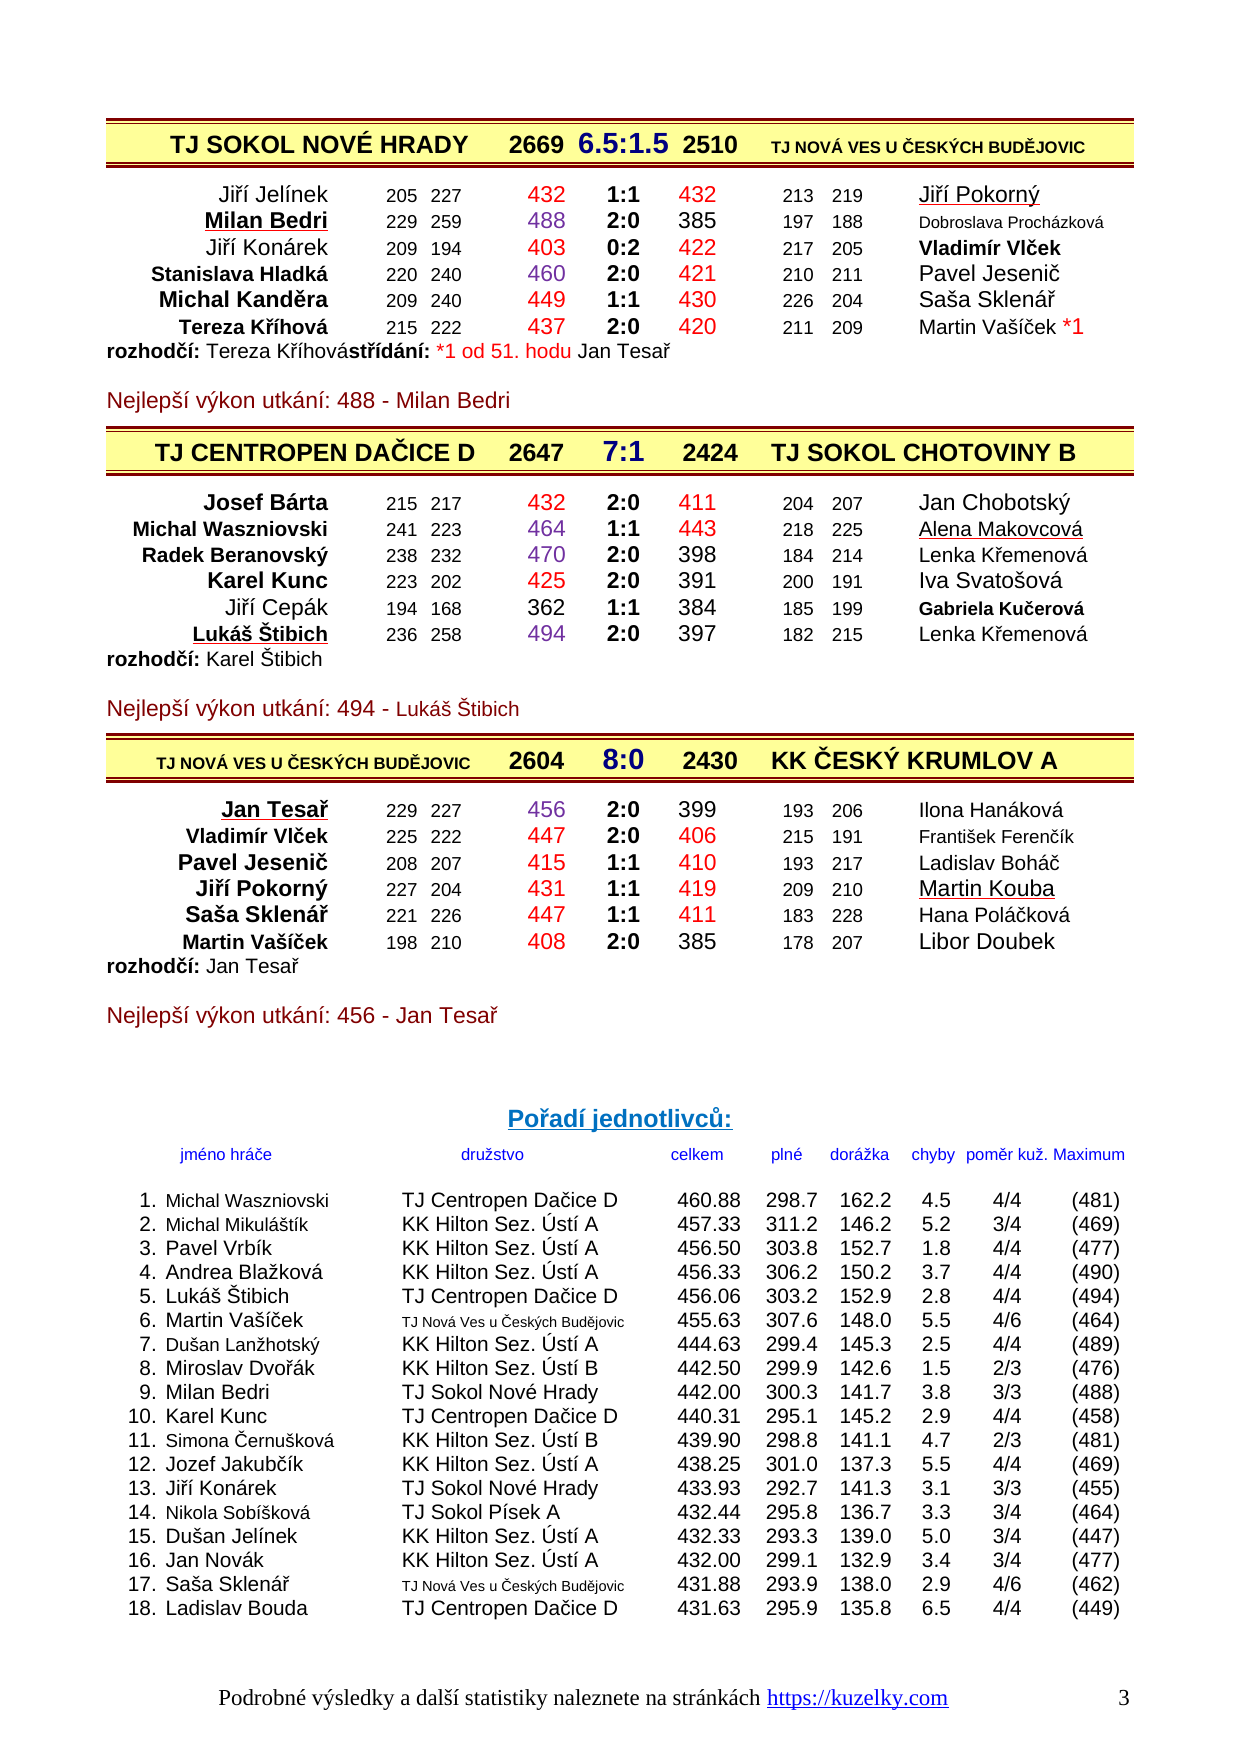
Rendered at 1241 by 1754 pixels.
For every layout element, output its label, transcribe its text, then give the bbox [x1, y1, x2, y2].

text 6. Martin Vašíček TJ Nová Ves u Českých Budějovic 455.63 307.6 148.0 5.5 4/6 (464) [106, 1308, 1134, 1332]
text Tereza Kříhová 215 222 437 2:0 420 211 209 Martin Vašíček *1 [106, 313, 1134, 339]
text Jiří Pokorný 227 204 431 1:1 419 209 210 Martin Kouba [106, 875, 1134, 901]
text rozhodčí: Karel Štibich [106, 647, 1134, 671]
text Nejlepší výkon utkání: 456 - Jan Tesař [106, 1002, 1134, 1028]
text rozhodčí: Tereza Kříhovástřídání: *1 od 51. hodu Jan Tesař [106, 339, 1134, 363]
text 18. Ladislav Bouda TJ Centropen Dačice D 431.63 295.9 135.8 6.5 4/4 (449) [106, 1595, 1134, 1619]
text 2. Michal Mikuláštík KK Hilton Sez. Ústí A 457.33 311.2 146.2 5.2 3/4 (469) [106, 1212, 1134, 1236]
text 1. Michal Waszniovski TJ Centropen Dačice D 460.88 298.7 162.2 4.5 4/4 (481) [106, 1188, 1134, 1212]
text 16. Jan Novák KK Hilton Sez. Ústí A 432.00 299.1 132.9 3.4 3/4 (477) [106, 1547, 1134, 1571]
text Michal Kanděra 209 240 449 1:1 430 226 204 Saša Sklenář [106, 286, 1134, 313]
text Stanislava Hladká 220 240 460 2:0 421 210 211 Pavel Jesenič [106, 260, 1134, 286]
text Jan Tesař 229 227 456 2:0 399 193 206 Ilona Hanáková [106, 796, 1134, 822]
text rozhodčí: Jan Tesař [106, 954, 1134, 978]
text Radek Beranovský 238 232 470 2:0 398 184 214 Lenka Křemenová [106, 541, 1134, 567]
text 14. Nikola Sobíšková TJ Sokol Písek A 432.44 295.8 136.7 3.3 3/4 (464) [106, 1499, 1134, 1523]
text 12. Jozef Jakubčík KK Hilton Sez. Ústí A 438.25 301.0 137.3 5.5 4/4 (469) [106, 1452, 1134, 1476]
text 5. Lukáš Štibich TJ Centropen Dačice D 456.06 303.2 152.9 2.8 4/4 (494) [106, 1284, 1134, 1308]
text Jiří Konárek 209 194 403 0:2 422 217 205 Vladimír Vlček [106, 233, 1134, 260]
text 3. Pavel Vrbík KK Hilton Sez. Ústí A 456.50 303.8 152.7 1.8 4/4 (477) [106, 1236, 1134, 1260]
text 17. Saša Sklenář TJ Nová Ves u Českých Budějovic 431.88 293.9 138.0 2.9 4/6 (462) [106, 1571, 1134, 1595]
text 8. Miroslav Dvořák KK Hilton Sez. Ústí B 442.50 299.9 142.6 1.5 2/3 (476) [106, 1356, 1134, 1380]
text 15. Dušan Jelínek KK Hilton Sez. Ústí A 432.33 293.3 139.0 5.0 3/4 (447) [106, 1523, 1134, 1547]
text Lukáš Štibich 236 258 494 2:0 397 182 215 Lenka Křemenová [106, 620, 1134, 647]
text 4. Andrea Blažková KK Hilton Sez. Ústí A 456.33 306.2 150.2 3.7 4/4 (490) [106, 1260, 1134, 1284]
text 10. Karel Kunc TJ Centropen Dačice D 440.31 295.1 145.2 2.9 4/4 (458) [106, 1404, 1134, 1428]
text Karel Kunc 223 202 425 2:0 391 200 191 Iva Svatošová [106, 567, 1134, 594]
text Nejlepší výkon utkání: 488 - Milan Bedri [106, 387, 1134, 413]
text TJ Nová Ves u Českých Budějovic 2604 8:0 2430 KK Český Krumlov A [106, 740, 1134, 777]
text Jiří Jelínek 205 227 432 1:1 432 213 219 Jiří Pokorný [106, 181, 1134, 207]
text Pavel Jesenič 208 207 415 1:1 410 193 217 Ladislav Boháč [106, 849, 1134, 875]
text 9. Milan Bedri TJ Sokol Nové Hrady 442.00 300.3 141.7 3.8 3/3 (488) [106, 1380, 1134, 1404]
text Pořadí jednotlivců: [94, 1104, 1145, 1132]
text 13. Jiří Konárek TJ Sokol Nové Hrady 433.93 292.7 141.3 3.1 3/3 (455) [106, 1476, 1134, 1499]
text Josef Bárta 215 217 432 2:0 411 204 207 Jan Chobotský [106, 488, 1134, 515]
text Michal Waszniovski 241 223 464 1:1 443 218 225 Alena Makovcová [106, 515, 1134, 541]
text TJ Sokol Nové Hrady 2669 6.5:1.5 2510 TJ Nová Ves u Českých Budějovic [106, 124, 1134, 162]
text Milan Bedri 229 259 488 2:0 385 197 188 Dobroslava Procházková [106, 207, 1134, 233]
text TJ Centropen Dačice D 2647 7:1 2424 TJ Sokol Chotoviny B [106, 432, 1134, 470]
text jméno hráče družstvo celkem plné dorážka chyby poměr kuž. Maximum [106, 1145, 1134, 1164]
text 11. Simona Černušková KK Hilton Sez. Ústí B 439.90 298.8 141.1 4.7 2/3 (481) [106, 1428, 1134, 1452]
text Martin Vašíček 198 210 408 2:0 385 178 207 Libor Doubek [106, 928, 1134, 954]
text Vladimír Vlček 225 222 447 2:0 406 215 191 František Ferenčík [106, 822, 1134, 849]
text Saša Sklenář 221 226 447 1:1 411 183 228 Hana Poláčková [106, 901, 1134, 928]
text 7. Dušan Lanžhotský KK Hilton Sez. Ústí A 444.63 299.4 145.3 2.5 4/4 (489) [106, 1332, 1134, 1356]
text Nejlepší výkon utkání: 494 - Lukáš Štibich [106, 694, 1134, 721]
text Jiří Cepák 194 168 362 1:1 384 185 199 Gabriela Kučerová [106, 594, 1134, 620]
